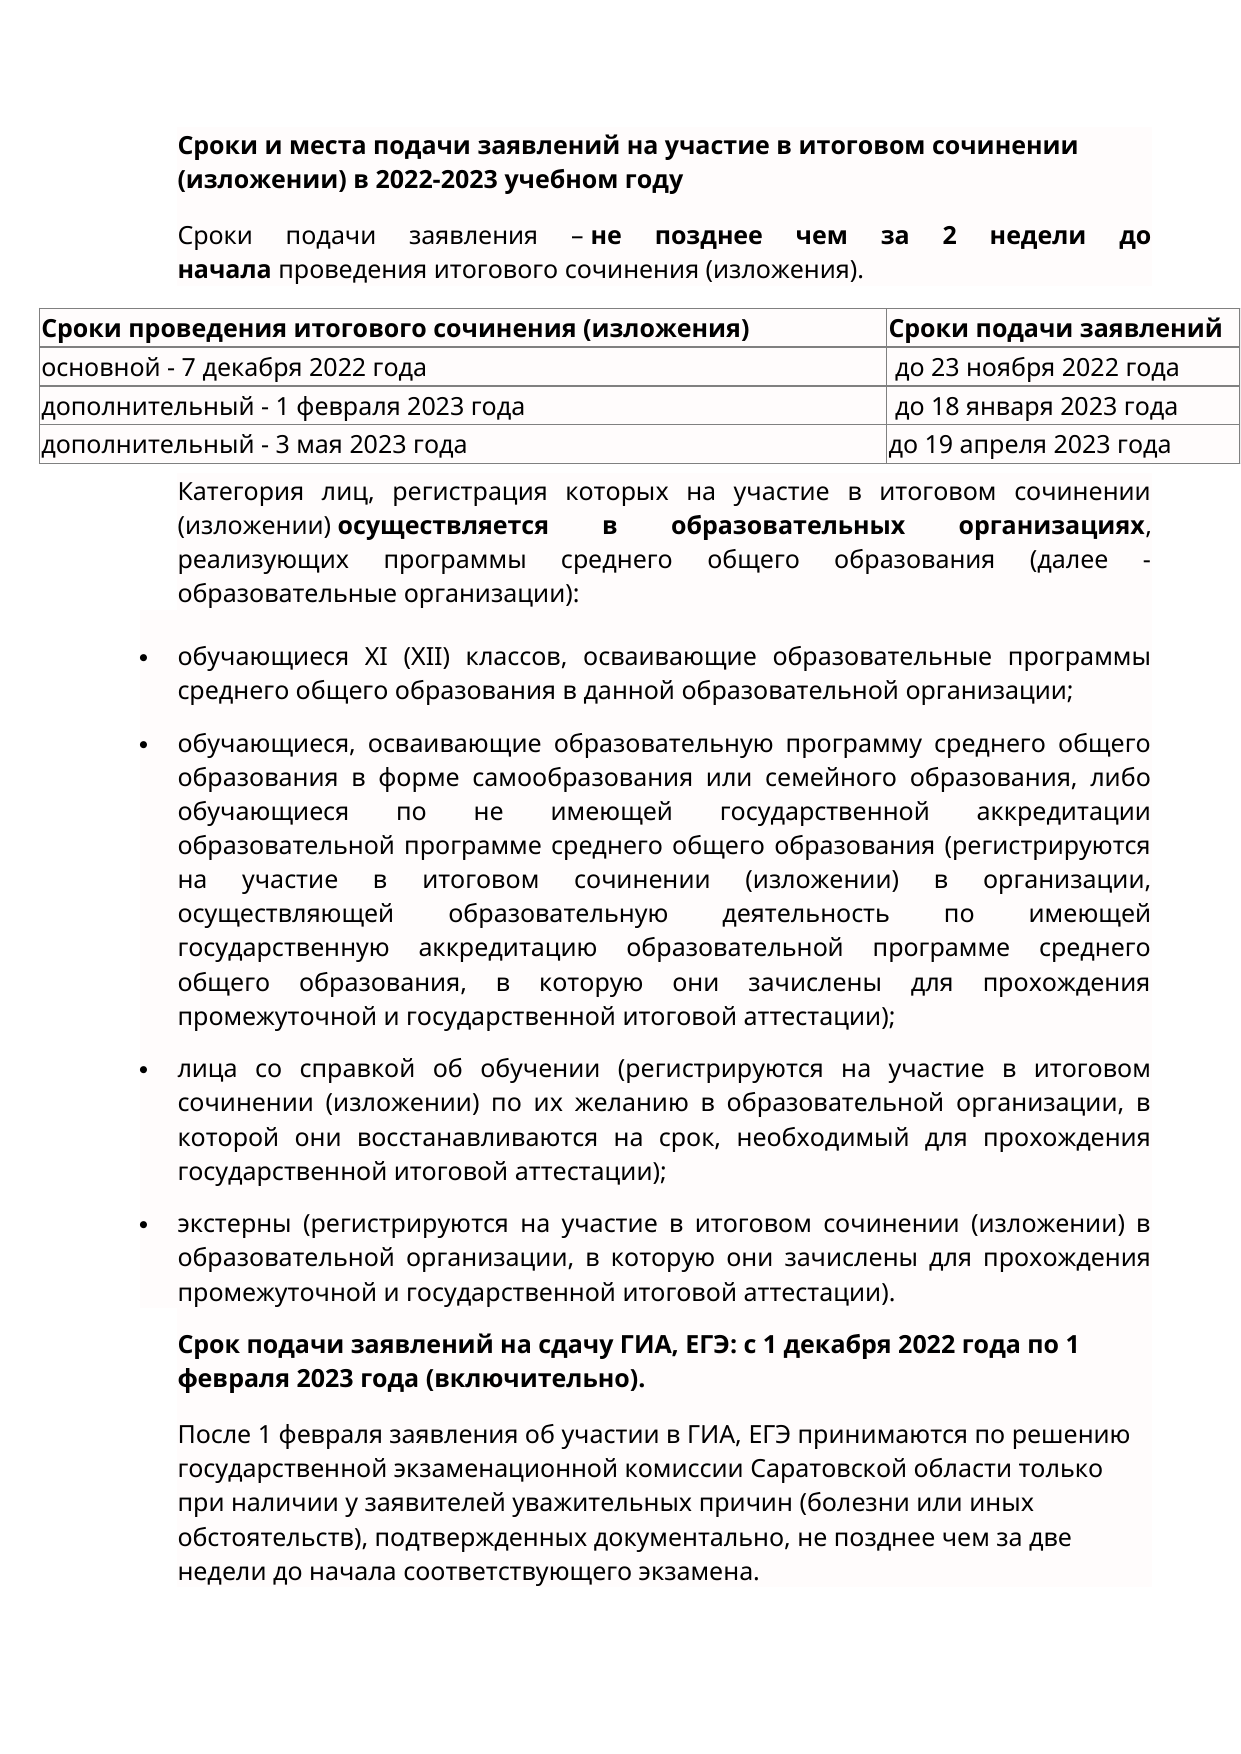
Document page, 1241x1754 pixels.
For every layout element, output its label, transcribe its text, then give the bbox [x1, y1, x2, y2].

list лица со справкой об обучении (регистрируются на участие в итоговом сочинении (изложении) по их желанию в образовательной организации, в которой они восстанавливаются на срок, необходимый для прохождения государственной итоговой аттестации); [140, 1051, 1152, 1187]
text Сроки и места подачи заявлений на участие в итоговом сочинении (изложении) в 2022-2023 учебном году [177, 127, 1152, 196]
list обучающиеся, осваивающие образовательную программу среднего общего образования в форме самообразования или семейного образования, либо обучающиеся по не имеющей государственной аккредитации образовательной программе среднего общего образования (регистрируются на участие в итоговом сочинении (изложении) в организации, осуществляющей образовательную деятельность по имеющей государственную аккредитацию образовательной программе среднего общего образования, в которую они зачислены для прохождения промежуточной и государственной итоговой аттестации); [140, 726, 1152, 1032]
text Сроки подачи заявления – не позднее чем за 2 недели до начала проведения итогового сочинения (изложения). [177, 217, 1152, 286]
table_cell дополнительный - 3 мая 2023 года [40, 425, 886, 462]
table_cell дополнительный - 1 февраля 2023 года [40, 387, 886, 424]
table_header Сроки подачи заявлений [887, 309, 1239, 346]
table_cell до 23 ноября 2022 года [887, 348, 1239, 385]
list экстерны (регистрируются на участие в итоговом сочинении (изложении) в образовательной организации, в которую они зачислены для прохождения промежуточной и государственной итоговой аттестации). [140, 1206, 1152, 1308]
table_cell до 18 января 2023 года [887, 387, 1239, 424]
table_header Сроки проведения итогового сочинения (изложения) [40, 309, 886, 346]
list обучающиеся XI (XII) классов, осваивающие образовательные программы среднего общего образования в данной образовательной организации; [140, 639, 1152, 707]
table_cell основной - 7 декабря 2022 года [40, 348, 886, 385]
text После 1 февраля заявления об участии в ГИА, ЕГЭ принимаются по решению государственной экзаменационной комиссии Саратовской области только при наличии у заявителей уважительных причин (болезни или иных обстоятельств), подтвержденных документально, не позднее чем за две недели до начала соответствующего экзамена. [177, 1417, 1152, 1587]
table_cell до 19 апреля 2023 года [887, 425, 1239, 462]
text Срок подачи заявлений на сдачу ГИА, ЕГЭ: с 1 декабря 2022 года по 1 февраля 2023 года (включительно). [177, 1327, 1152, 1395]
text Категория лиц, регистрация которых на участие в итоговом сочинении (изложении) осуществляется в образовательных организациях, реализующих программы среднего общего образования (далее - образовательные организации): [177, 473, 1152, 610]
